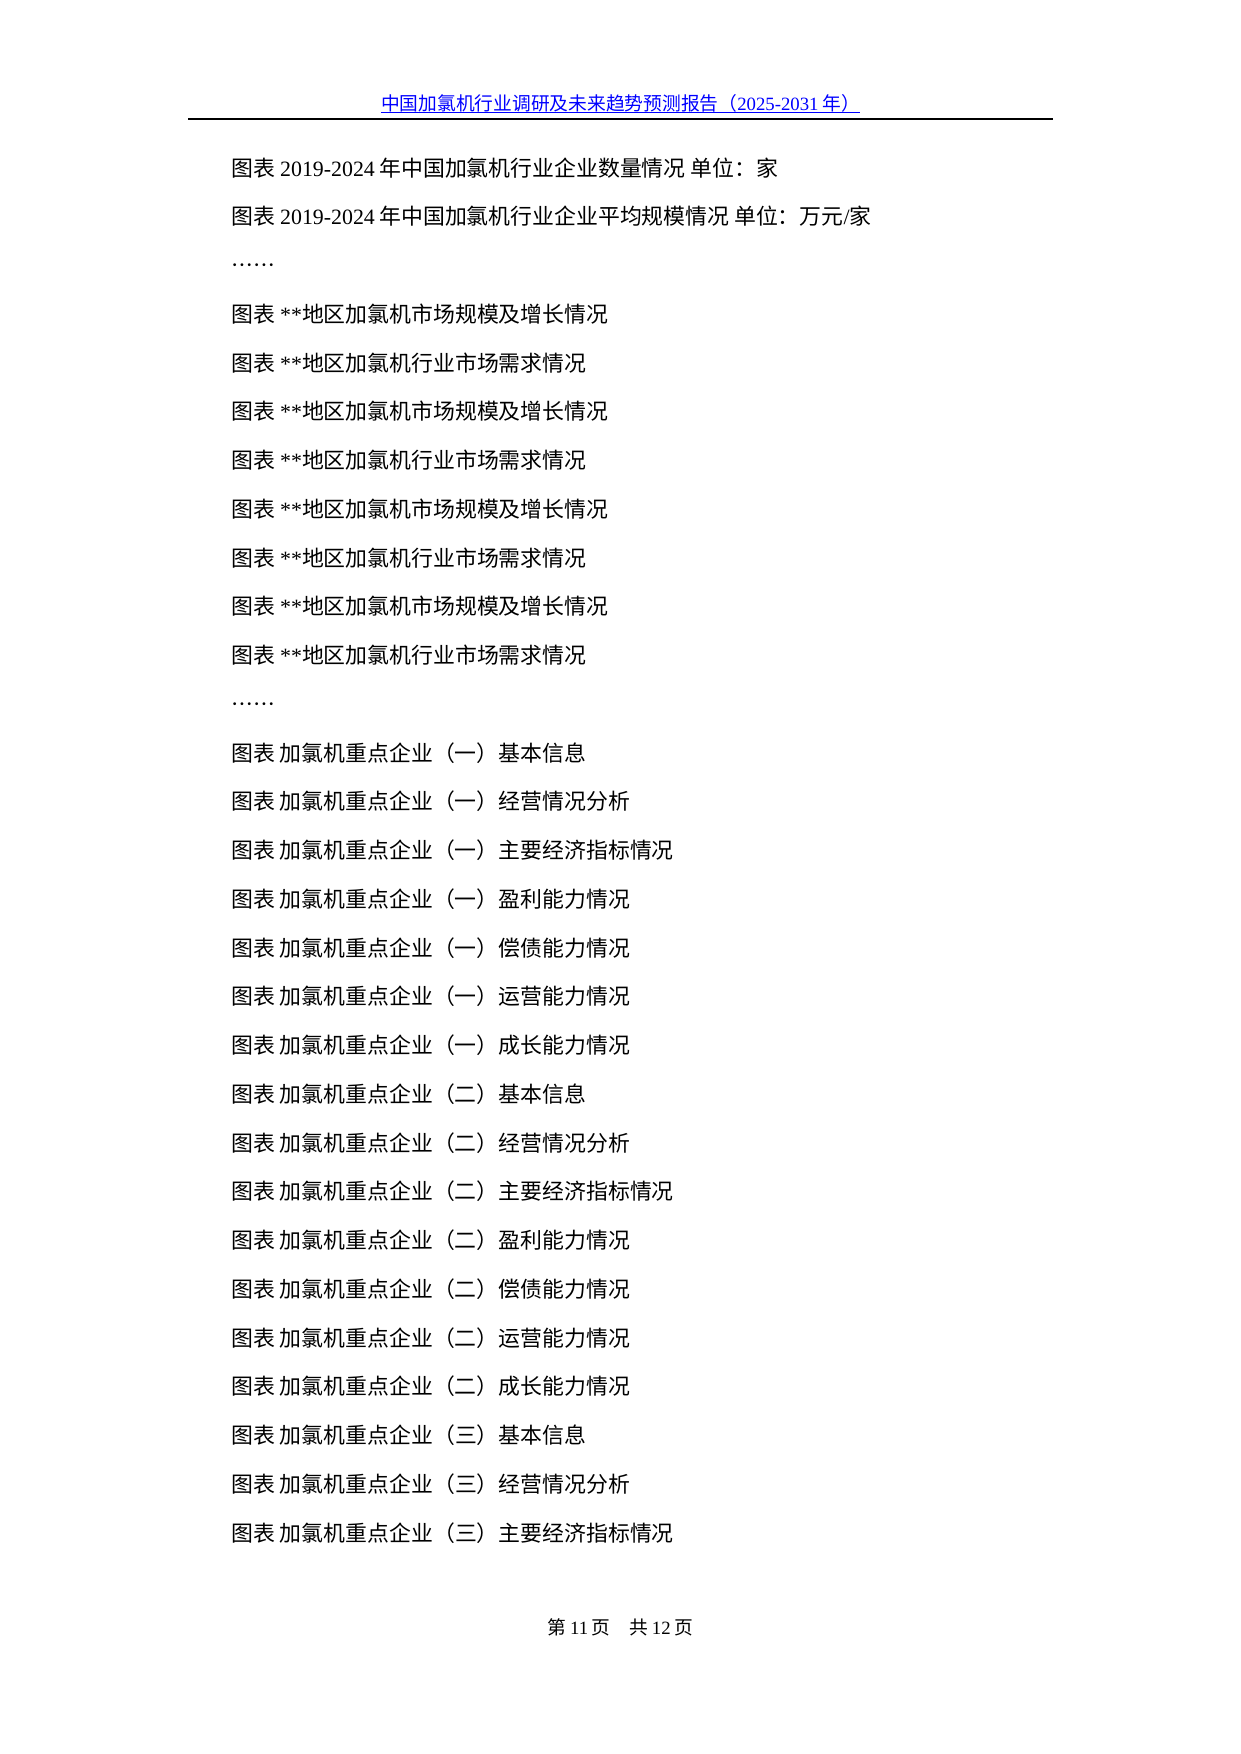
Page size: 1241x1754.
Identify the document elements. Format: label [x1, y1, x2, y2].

text [187, 150, 1053, 1548]
